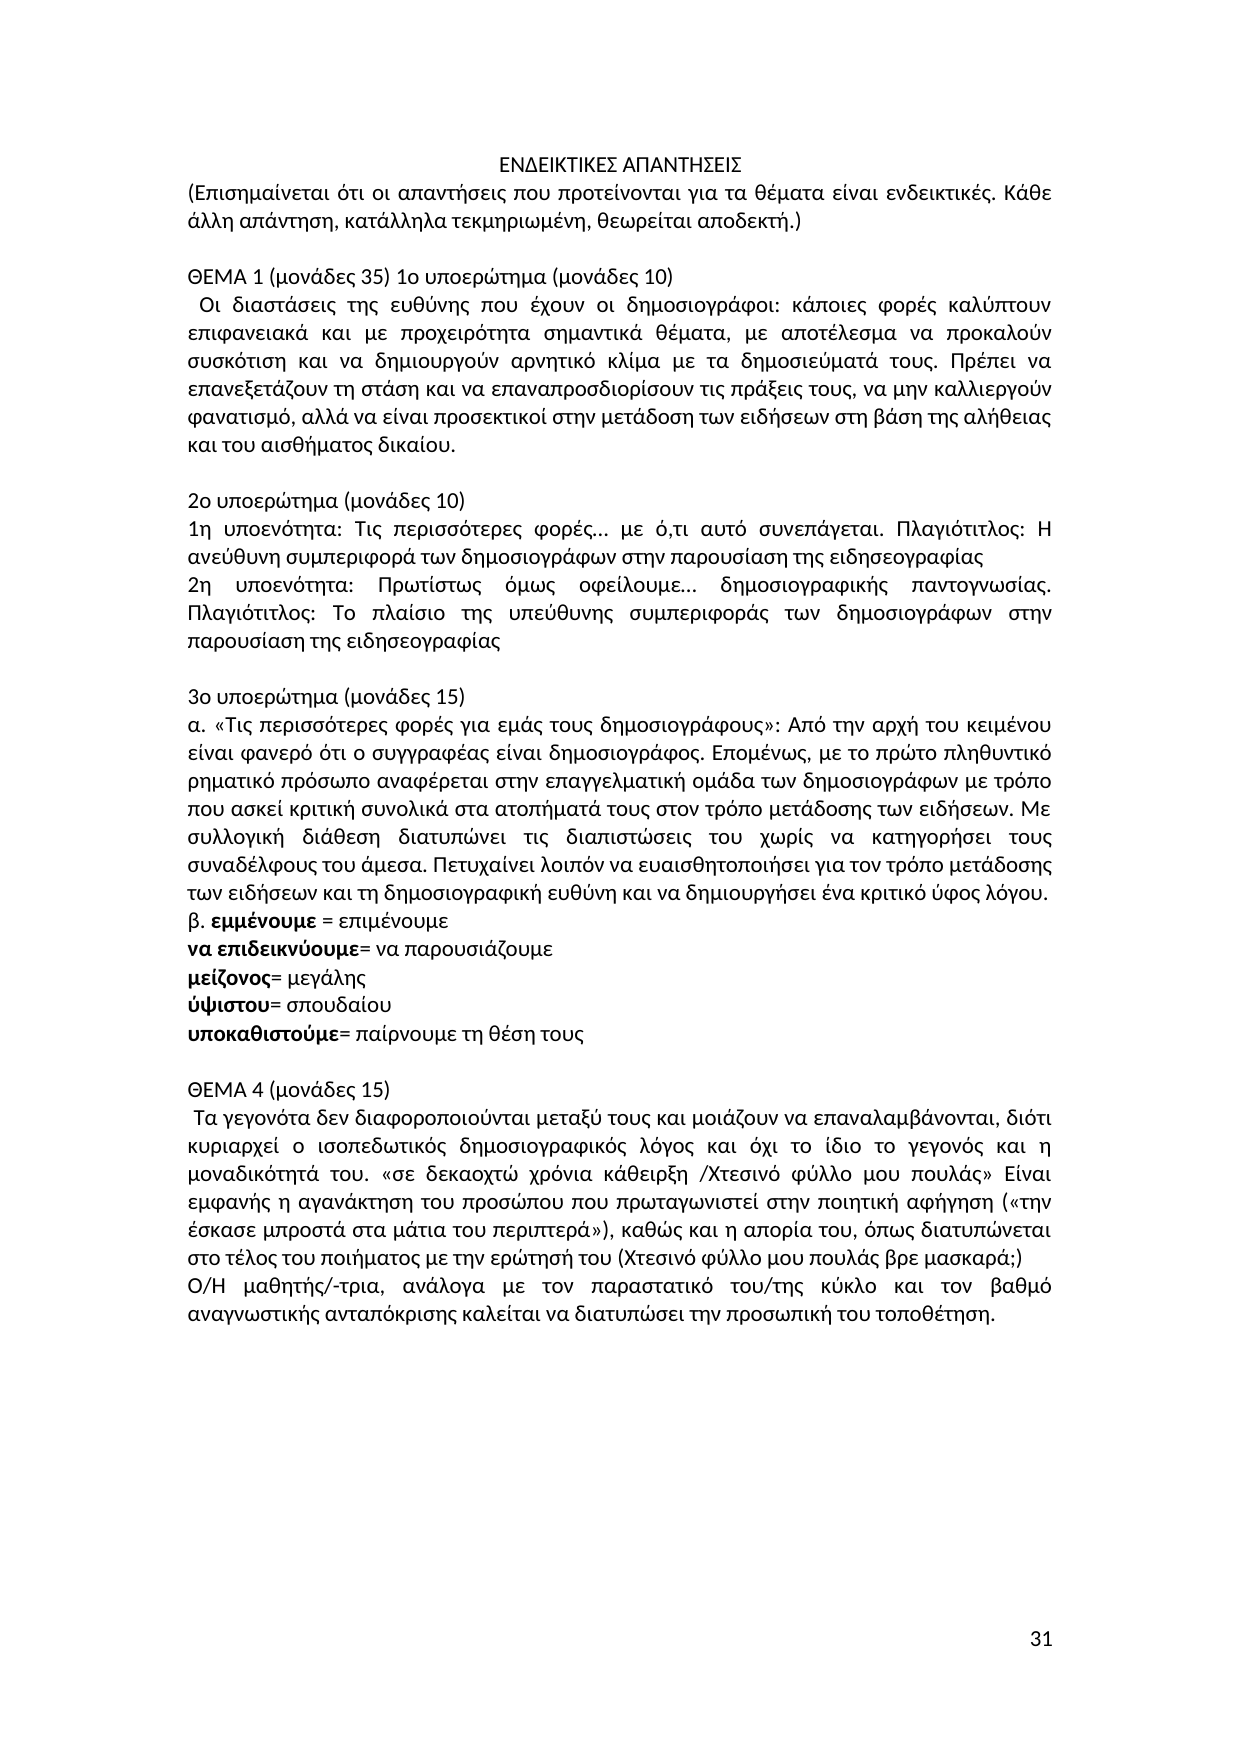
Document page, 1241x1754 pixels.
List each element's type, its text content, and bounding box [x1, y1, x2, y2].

text 2η υποενότητα: Πρωτίστως όμως οφείλουμε… δημοσιογραφικής παντογνωσίας. Πλαγιότιτλος: Το πλαίσιο της υπεύθυνης συμπεριφοράς των δημοσιογράφων στην παρουσίαση της ειδησεογραφίας [187, 570, 1053, 654]
text 2ο υποερώτημα (μονάδες 10) [187, 486, 1053, 514]
text Ο/Η μαθητής/-τρια, ανάλογα με τον παραστατικό του/της κύκλο και τον βαθμό αναγνωστικής ανταπόκρισης καλείται να διατυπώσει την προσωπική του τοποθέτηση. [187, 1271, 1053, 1327]
text (Επισημαίνεται ότι οι απαντήσεις που προτείνονται για τα θέματα είναι ενδεικτικές. Κάθε άλλη απάντηση, κατάλληλα τεκμηριωμένη, θεωρείται αποδεκτή.) [187, 178, 1053, 234]
text β. εμμένουμε = επιμένουμε [187, 907, 1053, 934]
text 1η υποενότητα: Τις περισσότερες φορές… με ό,τι αυτό συνεπάγεται. Πλαγιότιτλος: Η ανεύθυνη συμπεριφορά των δημοσιογράφων στην παρουσίαση της ειδησεογραφίας [187, 514, 1053, 570]
text μείζονος= μεγάλης [187, 963, 1053, 991]
text α. «Τις περισσότερες φορές για εμάς τους δημοσιογράφους»: Από την αρχή του κειμένου είναι φανερό ότι ο συγγραφέας είναι δημοσιογράφος. Επομένως, με το πρώτο πληθυντικό ρηματικό πρόσωπο αναφέρεται στην επαγγελματική ομάδα των δημοσιογράφων με τρόπο που ασκεί κριτική συνολικά στα ατοπήματά τους στον τρόπο μετάδοσης των ειδήσεων. Με συλλογική διάθεση διατυπώνει τις διαπιστώσεις του χωρίς να κατηγορήσει τους συναδέλφους του άμεσα. Πετυχαίνει λοιπόν να ευαισθητοποιήσει για τον τρόπο μετάδοσης των ειδήσεων και τη δημοσιογραφική ευθύνη και να δημιουργήσει ένα κριτικό ύφος λόγου. [187, 710, 1053, 907]
text υποκαθιστούμε= παίρνουμε τη θέση τους [187, 1019, 1053, 1047]
text Οι διαστάσεις της ευθύνης που έχουν οι δημοσιογράφοι: κάποιες φορές καλύπτουν επιφανειακά και με προχειρότητα σημαντικά θέματα, με αποτέλεσμα να προκαλούν συσκότιση και να δημιουργούν αρνητικό κλίμα με τα δημοσιεύματά τους. Πρέπει να επανεξετάζουν τη στάση και να επαναπροσδιορίσουν τις πράξεις τους, να μην καλλιεργούν φανατισμό, αλλά να είναι προσεκτικοί στην μετάδοση των ειδήσεων στη βάση της αλήθειας και του αισθήματος δικαίου. [187, 290, 1053, 458]
text ΕΝΔΕΙΚΤΙΚΕΣ ΑΠΑΝΤΗΣΕΙΣ [187, 150, 1053, 178]
text Τα γεγονότα δεν διαφοροποιούνται μεταξύ τους και μοιάζουν να επαναλαμβάνονται, διότι κυριαρχεί ο ισοπεδωτικός δημοσιογραφικός λόγος και όχι το ίδιο το γεγονός και η μοναδικότητά του. «σε δεκαοχτώ χρόνια κάθειρξη /Χτεσινό φύλλο μου πουλάς» Είναι εμφανής η αγανάκτηση του προσώπου που πρωταγωνιστεί στην ποιητική αφήγηση («την έσκασε μπροστά στα μάτια του περιπτερά»), καθώς και η απορία του, όπως διατυπώνεται στο τέλος του ποιήματος με την ερώτησή του (Χτεσινό φύλλο μου πουλάς βρε μασκαρά;) [187, 1103, 1053, 1271]
text ΘΕΜΑ 1 (μονάδες 35) 1ο υποερώτημα (μονάδες 10) [187, 262, 1053, 290]
text ύψιστου= σπουδαίου [187, 991, 1053, 1019]
text 3ο υποερώτημα (μονάδες 15) [187, 682, 1053, 710]
text ΘΕΜΑ 4 (μονάδες 15) [187, 1075, 1053, 1103]
text να επιδεικνύουμε= να παρουσιάζουμε [187, 934, 1053, 963]
